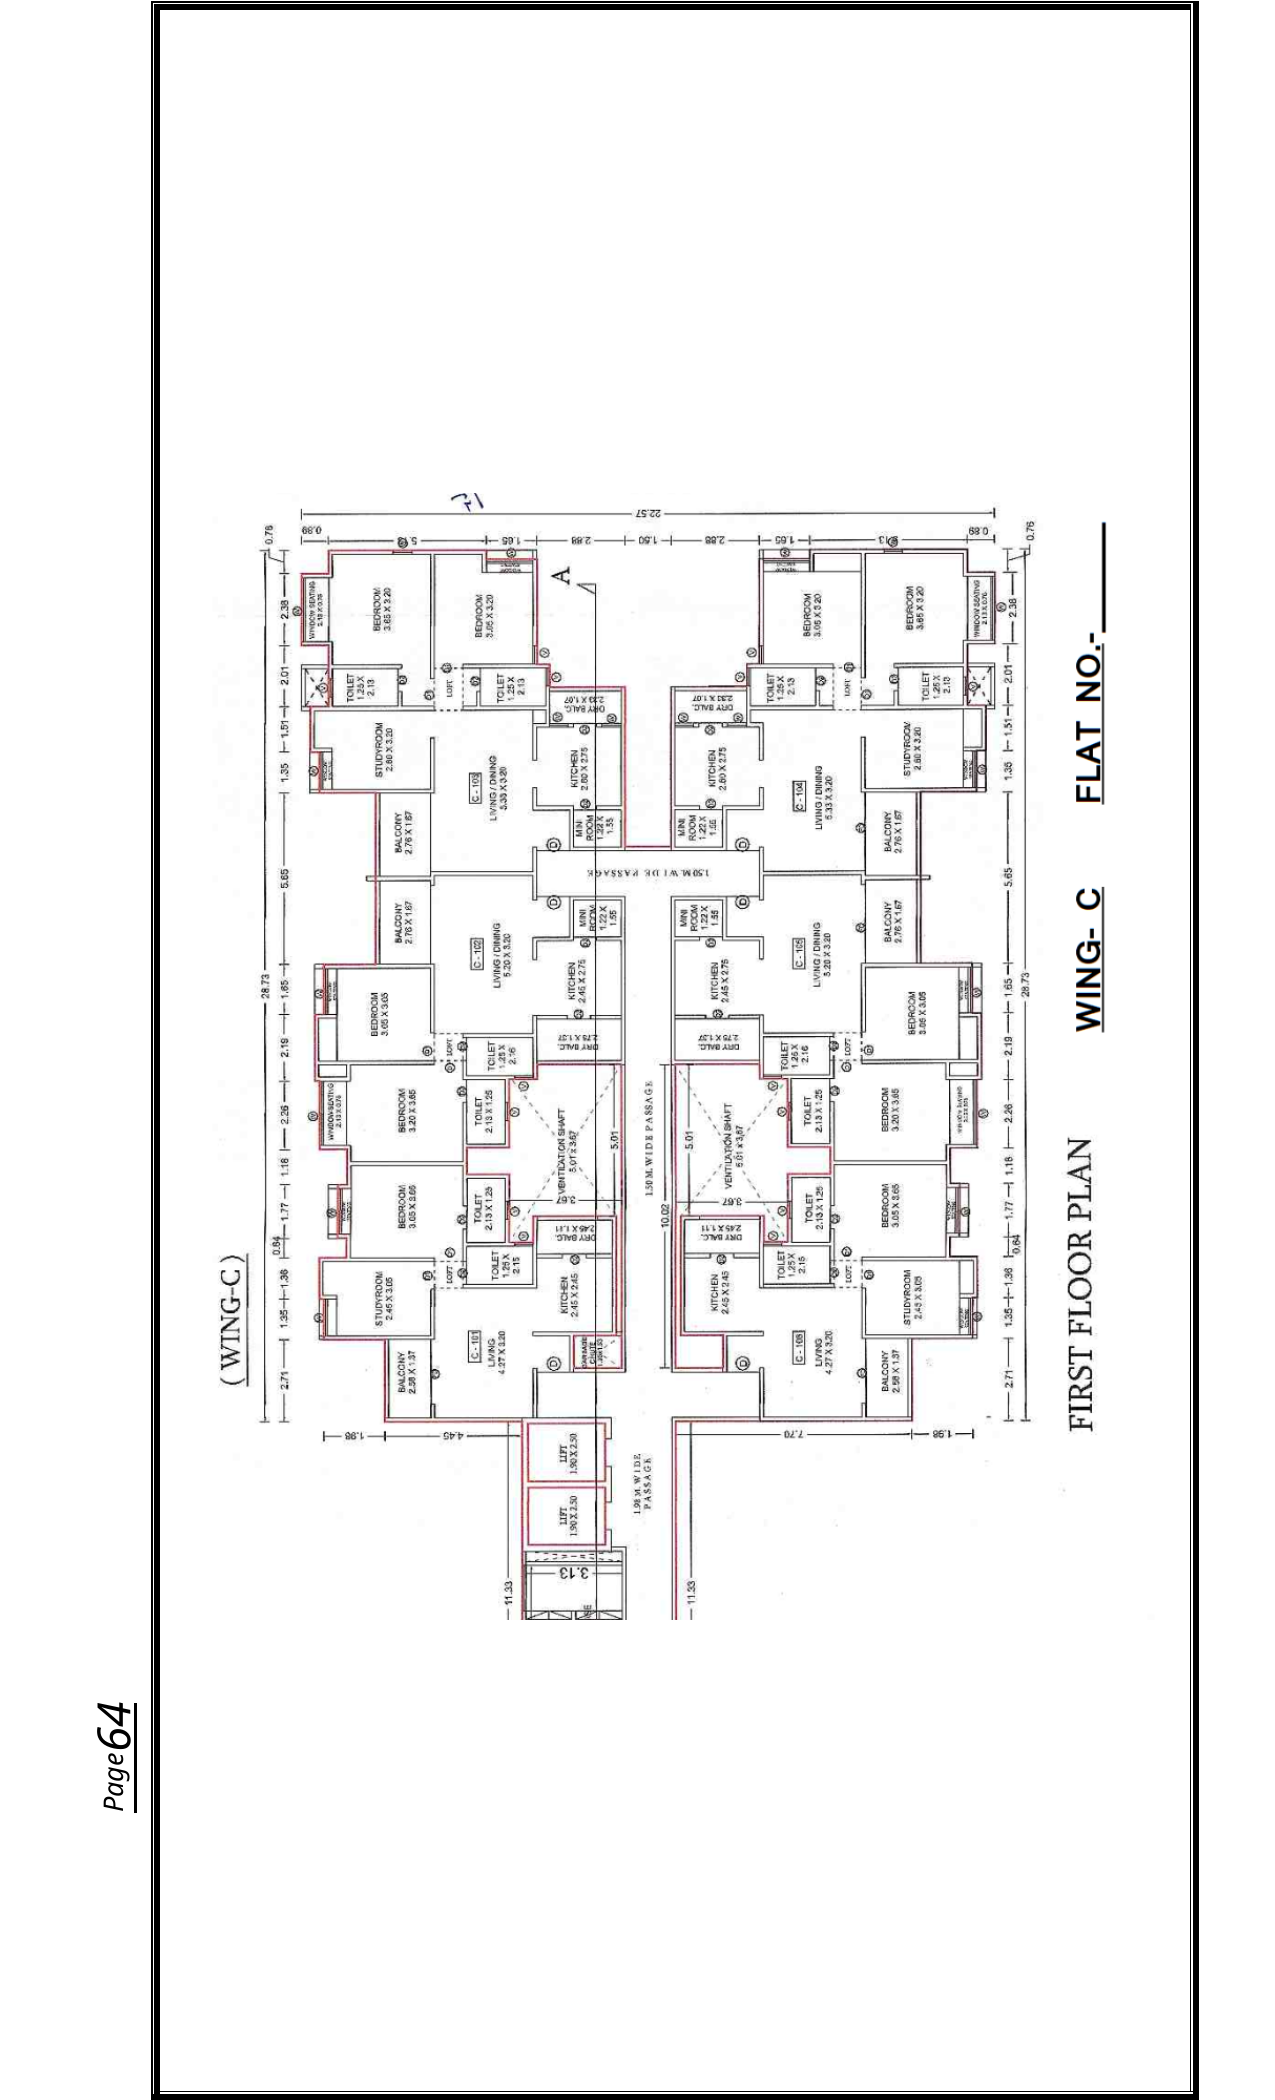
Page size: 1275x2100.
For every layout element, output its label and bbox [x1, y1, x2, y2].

picture [179, 494, 1156, 1620]
